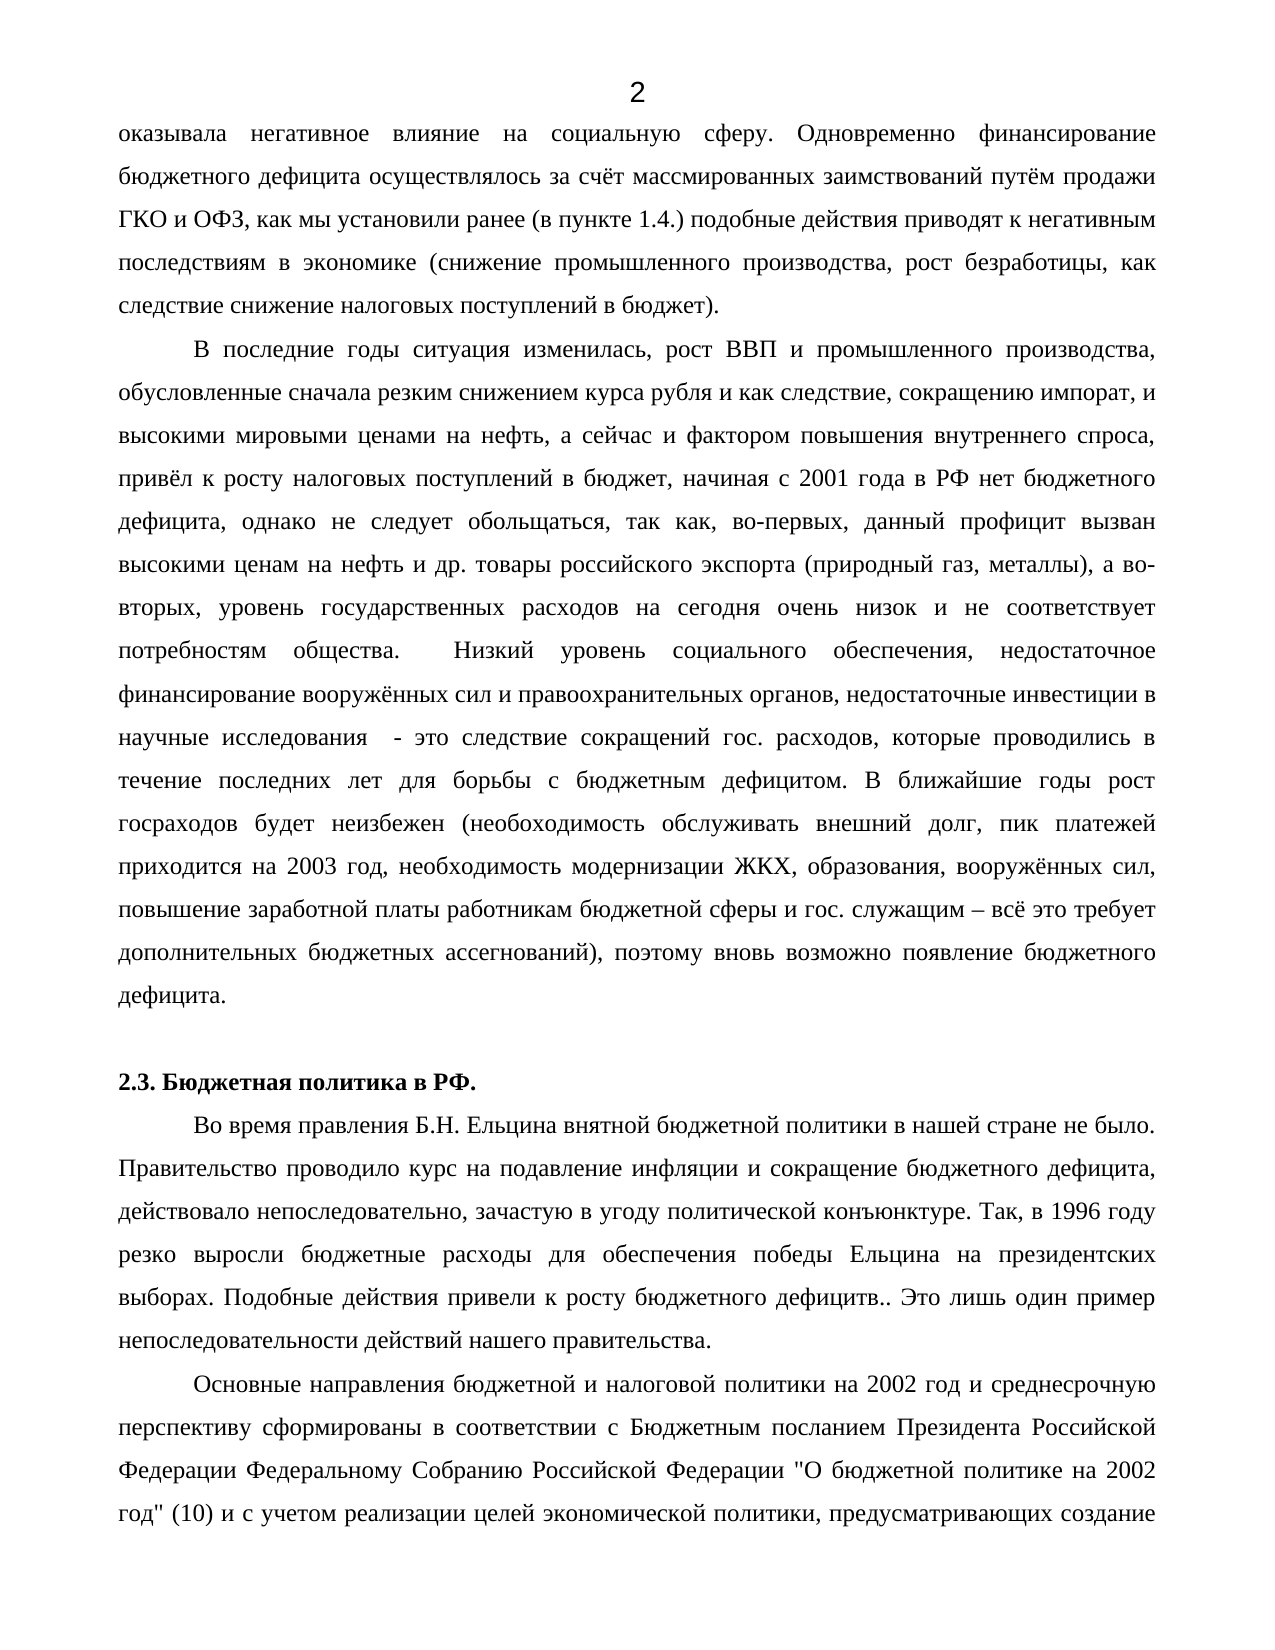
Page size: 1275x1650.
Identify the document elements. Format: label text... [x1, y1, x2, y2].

text В последние годы ситуация изменилась, рост ВВП и промышленного производства, обусловленные сначала резким снижением курса рубля и как следствие, сокращению импорат, и высокими мировыми ценами на нефть, а сейчас и фактором повышения внутреннего спроса, привёл к росту налоговых поступлений в бюджет, начиная с 2001 года в РФ нет бюджетного дефицита, однако не следует обольщаться, так как, во-первых, данный профицит вызван высокими ценам на нефть и др. товары российского экспорта (природный газ, металлы), а во-вторых, уровень государственных расходов на сегодня очень низок и не соответствует потребностям общества. Низкий уровень социального обеспечения, недостаточное финансирование вооружённых сил и правоохранительных органов, недостаточные инвестиции в научные исследования - это следствие сокращений гос. расходов, которые проводились в течение последних лет для борьбы с бюджетным дефицитом. В ближайшие годы рост госраходов будет неизбежен (необоходимость обслуживать внешний долг, пик платежей приходится на 2003 год, необходимость модернизации ЖКХ, образования, вооружённых сил, повышение заработной платы работникам бюджетной сферы и гос. служащим – всё это требует дополнительных бюджетных ассегнований), поэтому вновь возможно появление бюджетного дефицита. [118, 334, 1157, 1009]
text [118, 1369, 1157, 1527]
text Во время правления Б.Н. Ельцина внятной бюджетной политики в нашей стране не было. Правительство проводило курс на подавление инфляции и сокращение бюджетного дефицита, действовало непоследовательно, зачастую в угоду политической конъюнктуре. Так, в 1996 году резко выросли бюджетные расходы для обеспечения победы Ельцина на президентских выборах. Подобные действия привели к росту бюджетного дефицитв.. Это лишь один пример непоследовательности действий нашего правительства. [118, 1110, 1157, 1354]
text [118, 118, 1157, 319]
text 2.3. Бюджетная политика в РФ. [118, 1067, 1157, 1096]
